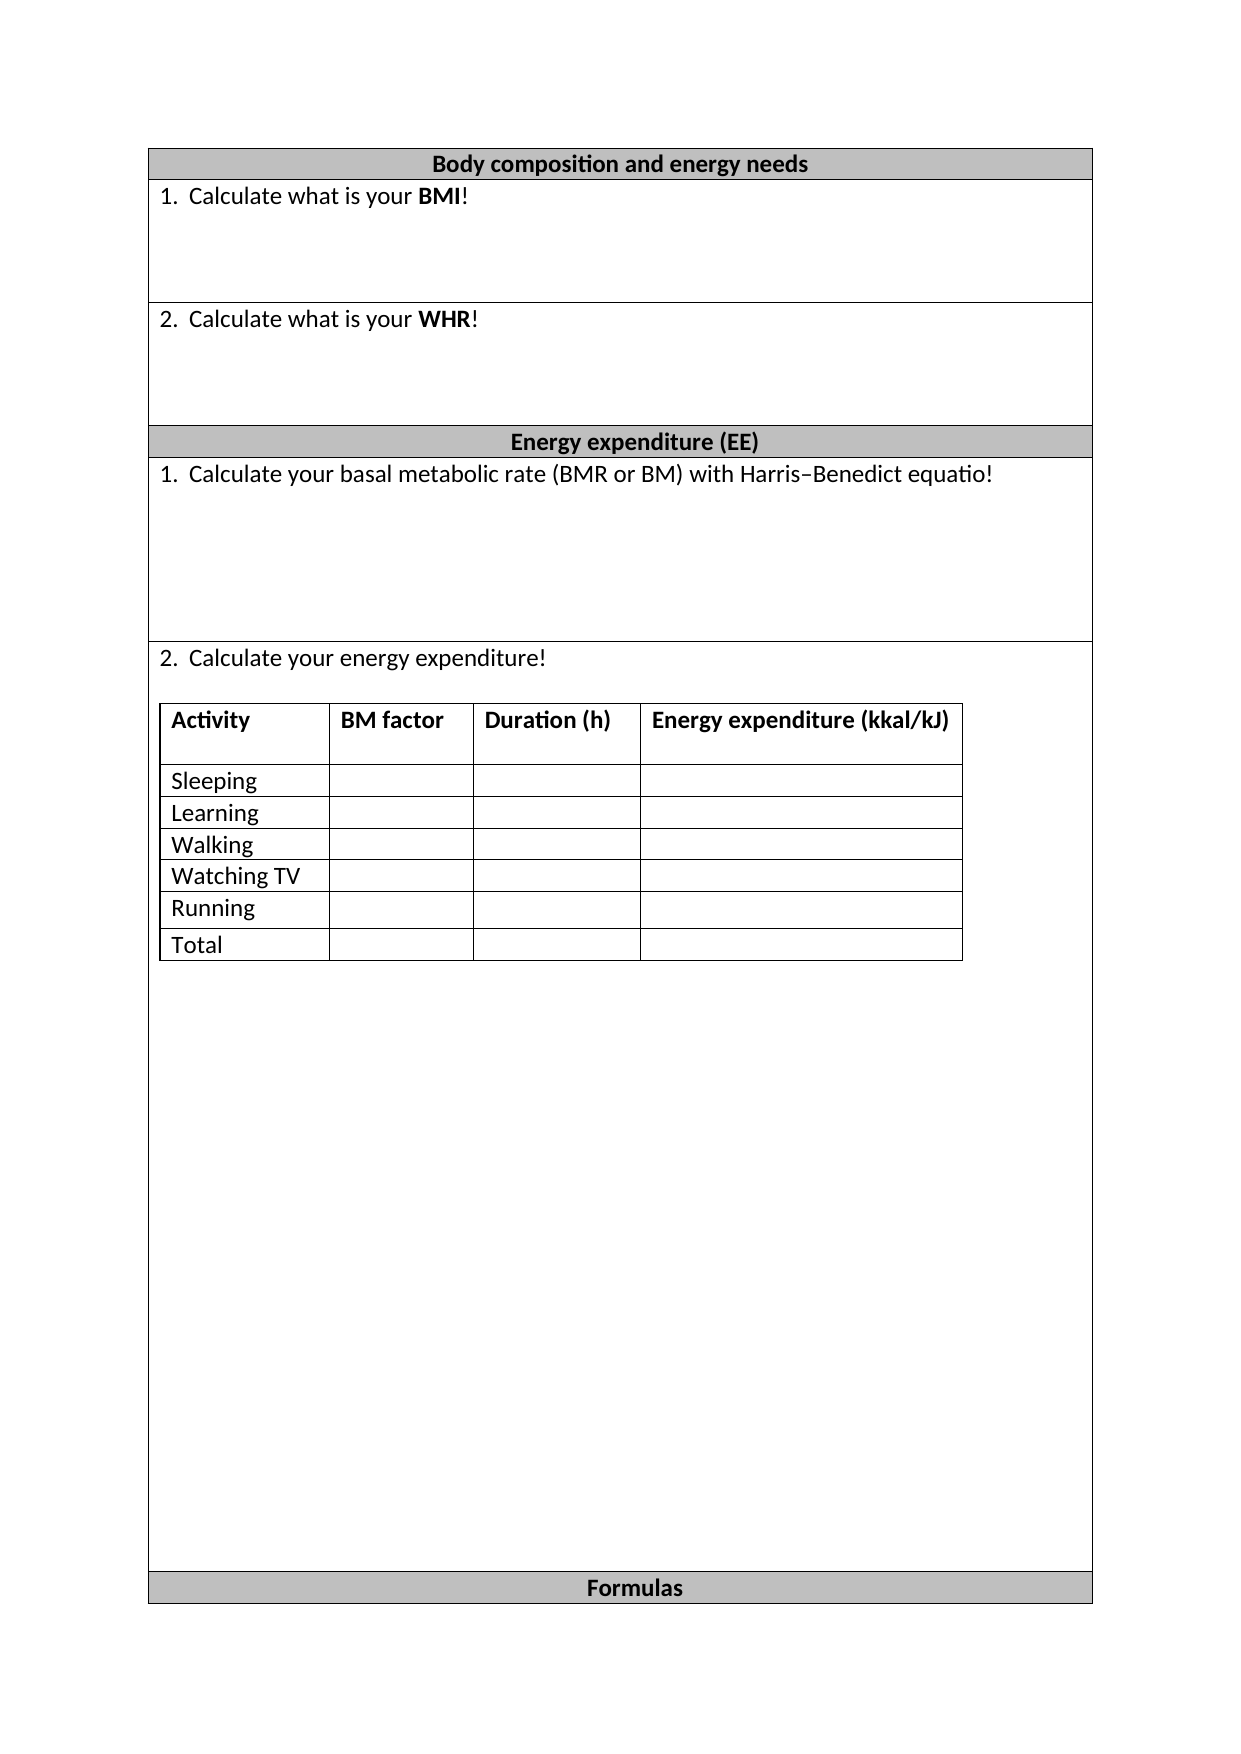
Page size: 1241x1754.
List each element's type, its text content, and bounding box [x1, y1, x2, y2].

table_cell Calculate your basal metabolic rate (BMR or BM) with Harris–Benedict equatio! [149, 458, 1092, 641]
table_cell Energy expenditure (EE) [149, 426, 1092, 457]
table_cell Calculate your energy expenditure! [149, 642, 1092, 1571]
table_header Body composition and energy needs [149, 149, 1092, 179]
table_cell Calculate what is your BMI! [149, 180, 1092, 302]
table_cell Calculate what is your WHR! [149, 303, 1092, 425]
table_cell Formulas [149, 1572, 1092, 1603]
